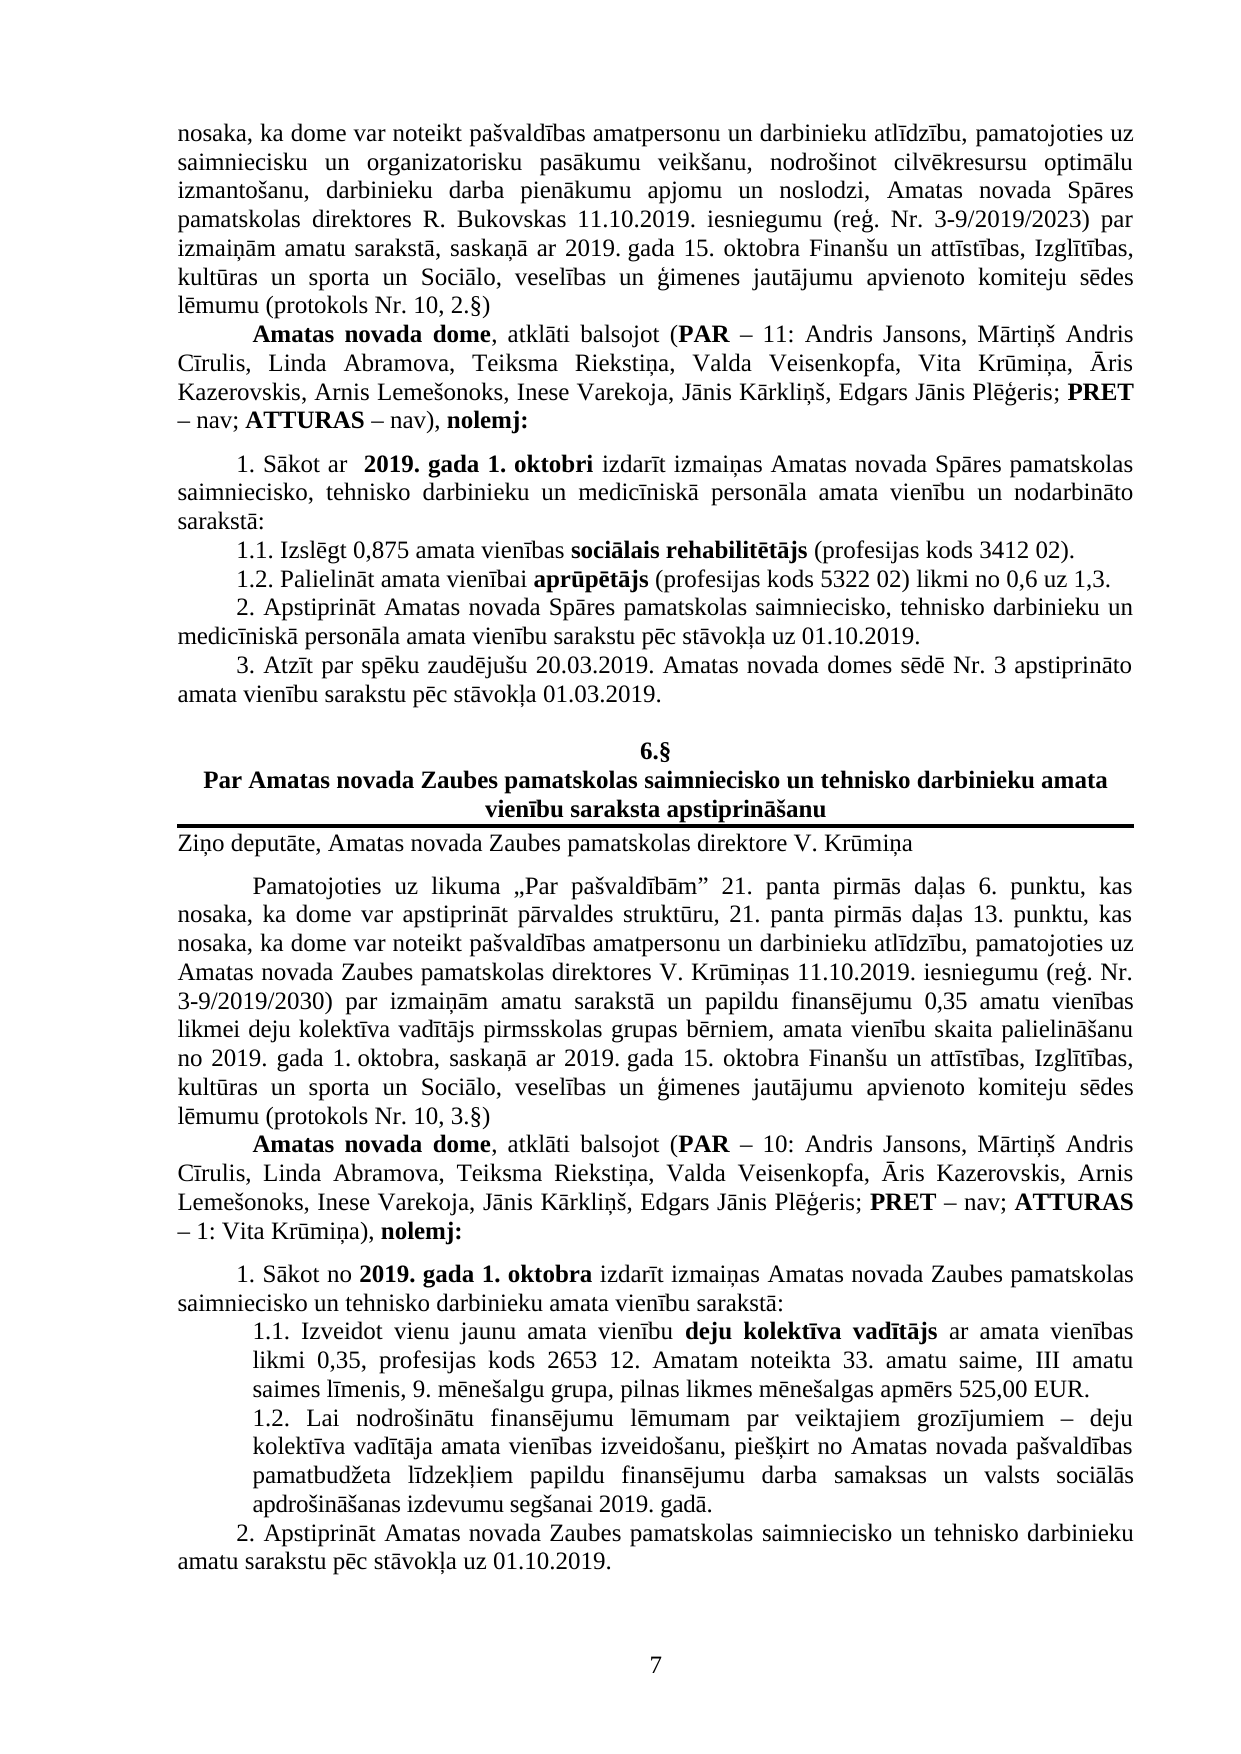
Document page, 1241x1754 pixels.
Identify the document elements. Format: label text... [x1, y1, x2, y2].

text Par Amatas novada Zaubes pamatskolas saimniecisko un tehnisko darbinieku amata vienību saraksta apstiprināšanu [177, 765, 1134, 824]
text 3. Atzīt par spēku zaudējušu 20.03.2019. Amatas novada domes sēdē Nr. 3 apstiprināto amata vienību sarakstu pēc stāvokļa 01.03.2019. [177, 650, 1134, 707]
text Amatas novada dome, atklāti balsojot (PAR – 11: Andris Jansons, Mārtiņš Andris Cīrulis, Linda Abramova, Teiksma Riekstiņa, Valda Veisenkopfa, Vita Krūmiņa, Āris Kazerovskis, Arnis Lemešonoks, Inese Varekoja, Jānis Kārkliņš, Edgars Jānis Plēģeris; PRET – nav; ATTURAS – nav), nolemj: [177, 319, 1134, 434]
text 2. Apstiprināt Amatas novada Spāres pamatskolas saimniecisko, tehnisko darbinieku un medicīniskā personāla amata vienību sarakstu pēc stāvokļa uz 01.10.2019. [177, 592, 1134, 650]
text 6.§ [177, 736, 1134, 765]
text 1.2. Lai nodrošinātu finansējumu lēmumam par veiktajiem grozījumiem – deju kolektīva vadītāja amata vienības izveidošanu, piešķirt no Amatas novada pašvaldības pamatbudžeta līdzekļiem papildu finansējumu darba samaksas un valsts sociālās apdrošināšanas izdevumu segšanai 2019. gadā. [252, 1403, 1134, 1518]
text Amatas novada dome, atklāti balsojot (PAR – 10: Andris Jansons, Mārtiņš Andris Cīrulis, Linda Abramova, Teiksma Riekstiņa, Valda Veisenkopfa, Āris Kazerovskis, Arnis Lemešonoks, Inese Varekoja, Jānis Kārkliņš, Edgars Jānis Plēģeris; PRET – nav; ATTURAS – 1: Vita Krūmiņa), nolemj: [177, 1129, 1134, 1244]
text Ziņo deputāte, Amatas novada Zaubes pamatskolas direktore V. Krūmiņa [177, 828, 1134, 856]
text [177, 118, 1134, 319]
text 1. Sākot ar 2019. gada 1. oktobri izdarīt izmaiņas Amatas novada Spāres pamatskolas saimniecisko, tehnisko darbinieku un medicīniskā personāla amata vienību un nodarbināto sarakstā: [177, 449, 1134, 535]
text 2. Apstiprināt Amatas novada Zaubes pamatskolas saimniecisko un tehnisko darbinieku amatu sarakstu pēc stāvokļa uz 01.10.2019. [177, 1518, 1134, 1575]
text 1.1. Izveidot vienu jaunu amata vienību deju kolektīva vadītājs ar amata vienības likmi 0,35, profesijas kods 2653 12. Amatam noteikta 33. amatu saime, III amatu saimes līmenis, 9. mēnešalgu grupa, pilnas likmes mēnešalgas apmērs 525,00 EUR. [252, 1316, 1134, 1403]
text 1. Sākot no 2019. gada 1. oktobra izdarīt izmaiņas Amatas novada Zaubes pamatskolas saimniecisko un tehnisko darbinieku amata vienību sarakstā: [177, 1259, 1134, 1316]
text Pamatojoties uz likuma „Par pašvaldībām” 21. panta pirmās daļas 6. punktu, kas nosaka, ka dome var apstiprināt pārvaldes struktūru, 21. panta pirmās daļas 13. punktu, kas nosaka, ka dome var noteikt pašvaldības amatpersonu un darbinieku atlīdzību, pamatojoties uz Amatas novada Zaubes pamatskolas direktores V. Krūmiņas 11.10.2019. iesniegumu (reģ. Nr. 3-9/2019/2030) par izmaiņām amatu sarakstā un papildu finansējumu 0,35 amatu vienības likmei deju kolektīva vadītājs pirmsskolas grupas bērniem, amata vienību skaita palielināšanu no 2019. gada 1. oktobra, saskaņā ar 2019. gada 15. oktobra Finanšu un attīstības, Izglītības, kultūras un sporta un Sociālo, veselības un ģimenes jautājumu apvienoto komiteju sēdes lēmumu (protokols Nr. 10, 3.§) [177, 871, 1134, 1129]
text 1.2. Palielināt amata vienībai aprūpētājs (profesijas kods 5322 02) likmi no 0,6 uz 1,3. [236, 564, 1134, 592]
text 1.1. Izslēgt 0,875 amata vienības sociālais rehabilitētājs (profesijas kods 3412 02). [236, 535, 1134, 564]
